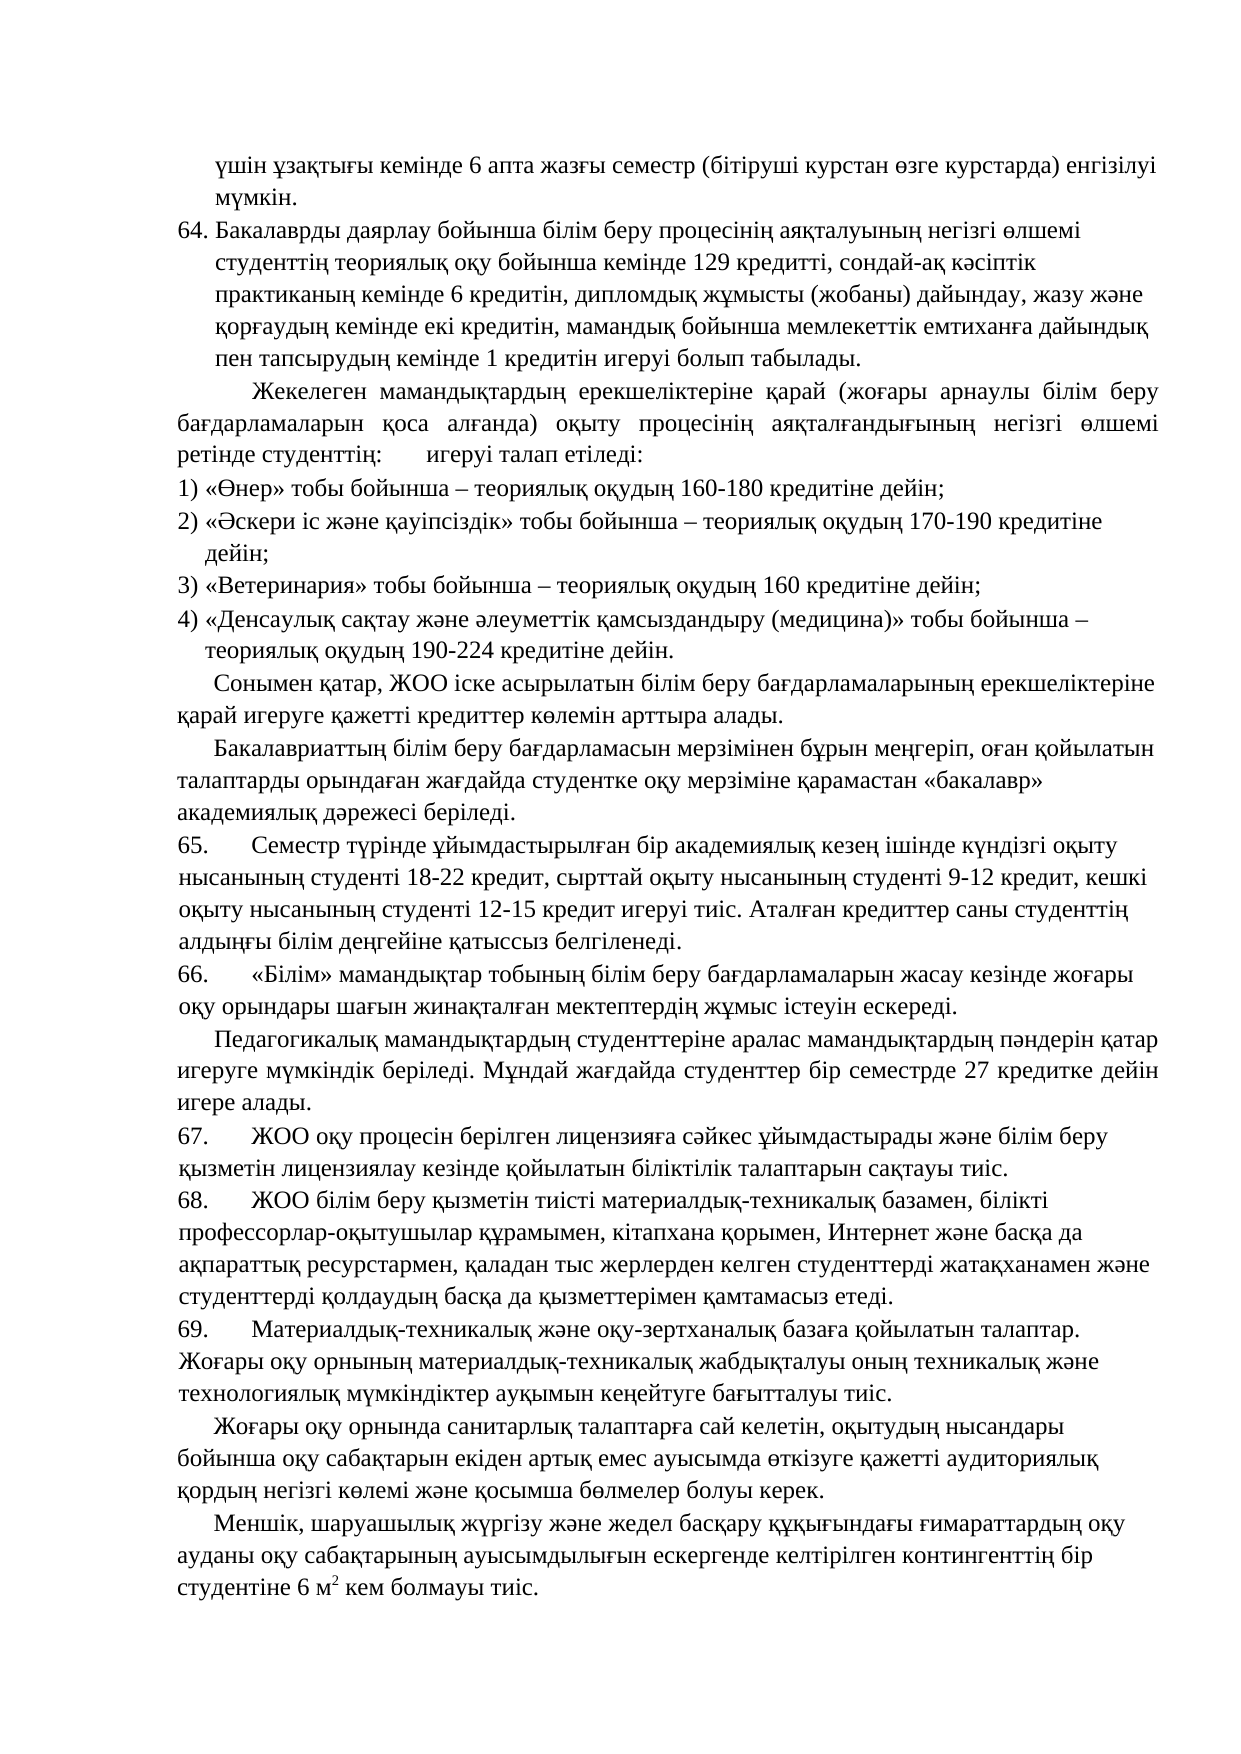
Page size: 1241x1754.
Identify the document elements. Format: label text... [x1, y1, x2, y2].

list Материалдық-техникалық және оқу-зертханалық базаға қойылатын талаптар. Жоғары оқу орнының материалдық-техникалық жабдықталуы оның техникалық және технологиялық мүмкіндіктер ауқымын кеңейтуге бағытталуы тиіс. [177, 1314, 1167, 1407]
list Семестр түрінде ұйымдастырылған бір академиялық кезең ішінде күндізгі оқыту нысанының студенті 18-22 кредит, сырттай оқыту нысанының студенті 9-12 кредит, кешкі оқыту нысанының студенті 12-15 кредит игеруі тиіс. Аталған кредиттер саны студенттің алдыңғы білім деңгейіне қатыссыз белгіленеді. [177, 830, 1167, 954]
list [177, 150, 1167, 211]
list «Денсаулық сақтау және әлеуметтік қамсыздандыру (медицина)» тобы бойынша – теориялық оқудың 190-224 кредитіне дейін. [177, 604, 1167, 664]
list ЖОО оқу процесін берілген лицензияға сәйкес ұйымдастырады және білім беру қызметін лицензиялау кезінде қойылатын біліктілік талаптарын сақтауы тиіс. [177, 1121, 1167, 1181]
list Бакалаврды даярлау бойынша білім беру процесінің аяқталуының негізгі өлшемі студенттің теориялық оқу бойынша кемінде 129 кредитті, сондай-ақ кәсіптік практиканың кемінде 6 кредитін, дипломдық жұмысты (жобаны) дайындау, жазу және қорғаудың кемінде екі кредитін, мамандық бойынша мемлекеттік емтиханға дайындық пен тапсырудың кемінде 1 кредитін игеруі болып табылады. [177, 215, 1167, 371]
list «Ветеринария» тобы бойынша – теориялық оқудың 160 кредитіне дейін; [177, 571, 1167, 599]
text Жоғары оқу орнында санитарлық талаптарға сай келетін, оқытудың нысандары бойынша оқу сабақтарын екіден артық емес ауысымда өткізуге қажетті аудиториялық қордың негізгі көлемі және қосымша бөлмелер болуы керек. [176, 1411, 1167, 1503]
list «Әскери іс және қауіпсіздік» тобы бойынша – теориялық оқудың 170-190 кредитіне дейін; [177, 506, 1167, 566]
text Бакалавриаттың білім беру бағдарламасын мерзімінен бұрын меңгеріп, оған қойылатын талаптарды орындаған жағдайда студентке оқу мерзіміне қарамастан «бакалавр» академиялық дәрежесі беріледі. [176, 733, 1167, 826]
text Сонымен қатар, ЖОО іске асырылатын білім беру бағдарламаларының ерекшеліктеріне қарай игеруге қажетті кредиттер көлемін арттыра алады. [176, 668, 1167, 729]
text Педагогикалық мамандықтардың студенттеріне аралас мамандықтардың пәндерін қатар игеруге мүмкіндік беріледі. Мұндай жағдайда студенттер бір семестрде 27 кредитке дейін игере алады. [176, 1024, 1159, 1116]
list «Өнер» тобы бойынша – теориялық оқудың 160-180 кредитіне дейін; [177, 473, 1167, 501]
list ЖОО білім беру қызметін тиісті материалдық-техникалық базамен, білікті профессорлар-оқытушылар құрамымен, кітапхана қорымен, Интернет және басқа да ақпараттық ресурстармен, қаладан тыс жерлерден келген студенттерді жатақханамен және студенттерді қолдаудың басқа да қызметтерімен қамтамасыз етеді. [177, 1186, 1167, 1310]
list «Білім» мамандықтар тобының білім беру бағдарламаларын жасау кезінде жоғары оқу орындары шағын жинақталған мектептердің жұмыс істеуін ескереді. [177, 959, 1167, 1019]
text Жекелеген мамандықтардың ерекшеліктеріне қарай (жоғары арнаулы білім беру бағдарламаларын қоса алғанда) оқыту процесінің аяқталғандығының негізгі өлшемі ретінде студенттің: игеруі талап етіледі: [176, 376, 1159, 468]
text Меншік, шаруашылық жүргізу және жедел басқару құқығындағы ғимараттардың оқу ауданы оқу сабақтарының ауысымдылығын ескергенде келтiрiлген контингенттiң бiр студентіне 6 м2 кем болмауы тиіс. [176, 1508, 1167, 1600]
